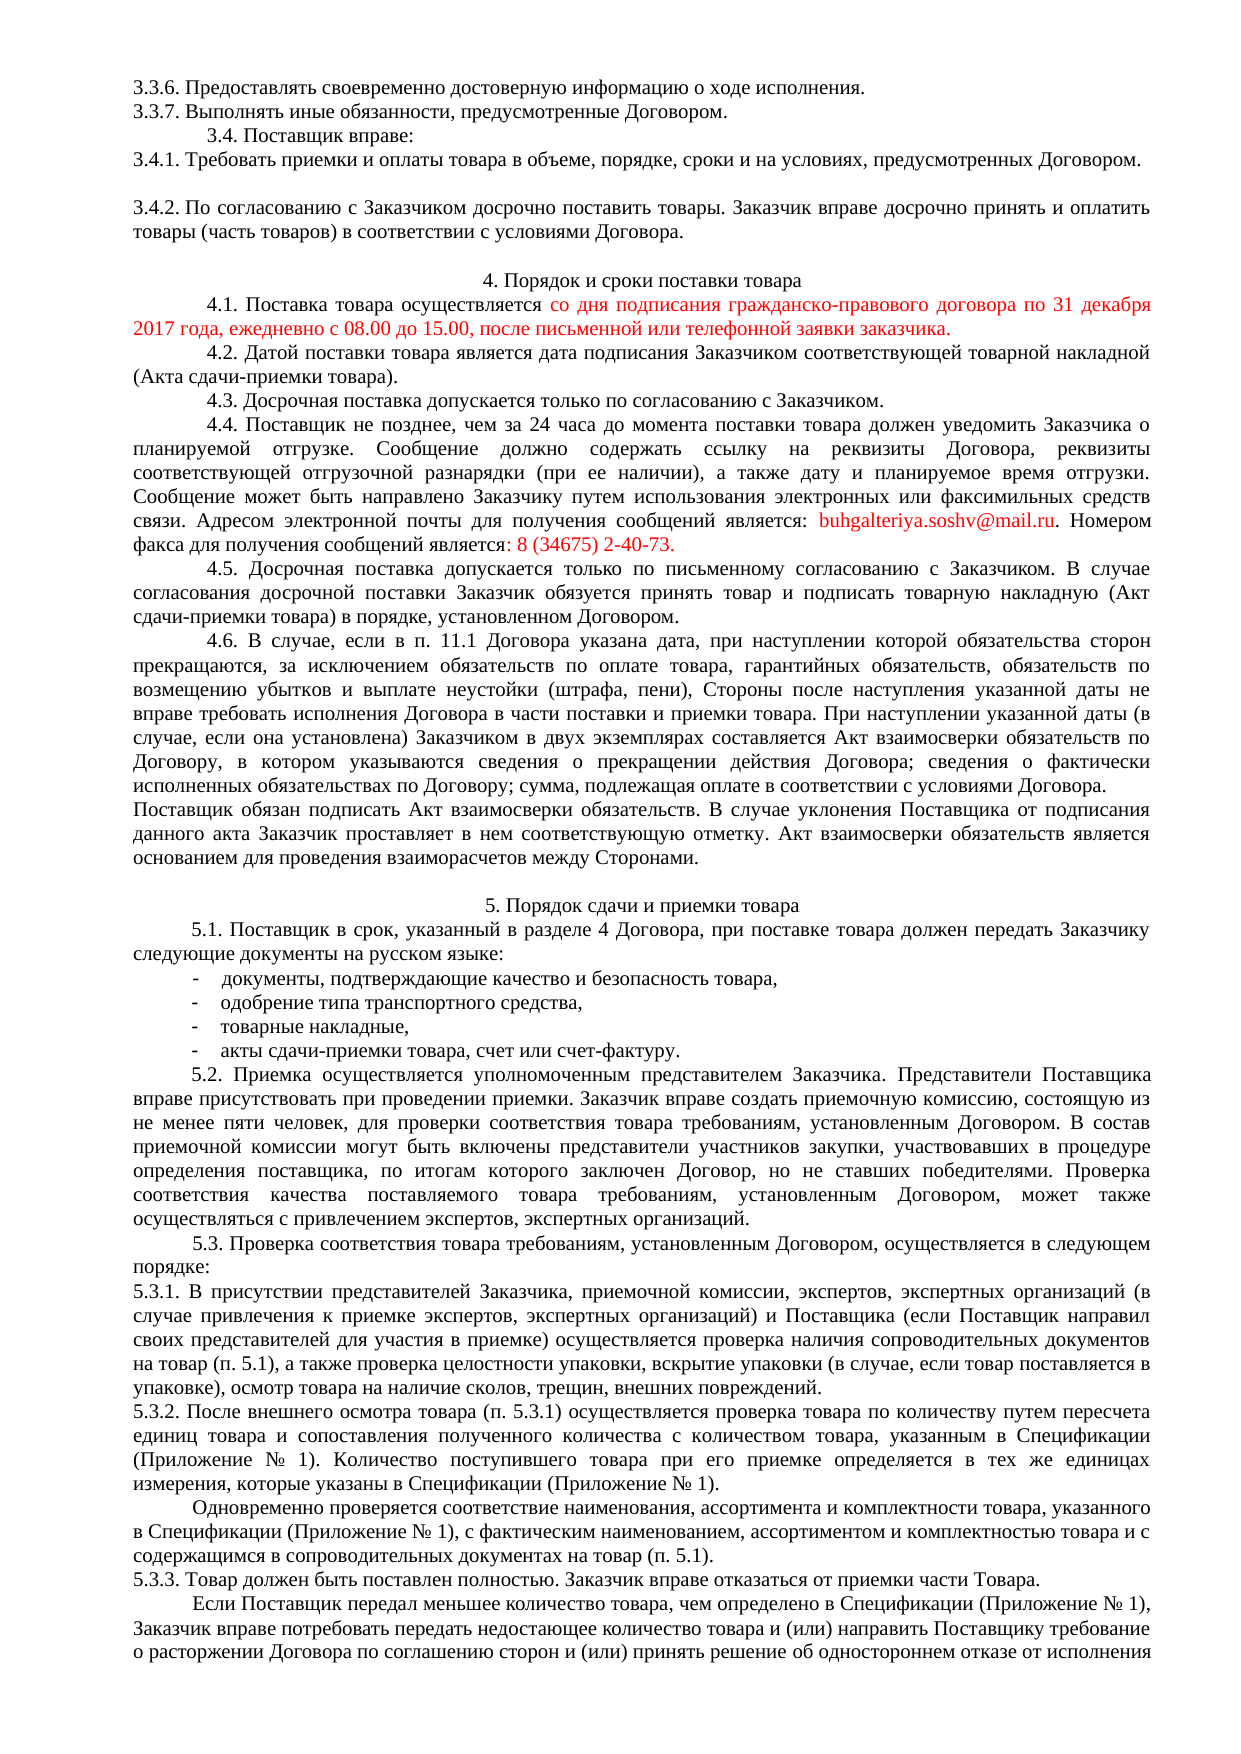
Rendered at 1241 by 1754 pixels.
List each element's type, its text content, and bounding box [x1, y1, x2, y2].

text 3.4.1. Требовать приемки и оплаты товара в объеме, порядке, сроки и на условиях, предусмотренных Договором. [133, 147, 1152, 171]
list документы, подтверждающие качество и безопасность товара, [192, 965, 1152, 989]
text 5.2. Приемка осуществляется уполномоченным представителем Заказчика. Представители Поставщика вправе присутствовать при проведении приемки. Заказчик вправе создать приемочную комиссию, состоящую из не менее пяти человек, для проверки соответствия товара требованиям, установленным Договором. В состав приемочной комиссии могут быть включены представители участников закупки, участвовавших в процедуре определения поставщика, по итогам которого заключен Договор, но не ставших победителями. Проверка соответствия качества поставляемого товара требованиям, установленным Договором, может также осуществляться с привлечением экспертов, экспертных организаций. [133, 1062, 1152, 1230]
text 3.4.2. По согласованию с Заказчиком досрочно поставить товары. Заказчик вправе досрочно принять и оплатить товары (часть товаров) в соответствии с условиями Договора. [133, 195, 1152, 243]
text 5.3.3. Товар должен быть поставлен полностью. Заказчик вправе отказаться от приемки части Товара. [133, 1567, 1152, 1591]
text Одновременно проверяется соответствие наименования, ассортимента и комплектности товара, указанного в Спецификации (Приложение № 1), с фактическим наименованием, ассортиментом и комплектностью товара и с содержащимся в сопроводительных документах на товар (п. 5.1). [133, 1495, 1152, 1567]
list товарные накладные, [133, 1014, 1152, 1038]
text 4.4. Поставщик не позднее, чем за 24 часа до момента поставки товара должен уведомить Заказчика о планируемой отгрузке. Сообщение должно содержать ссылку на реквизиты Договора, реквизиты соответствующей отгрузочной разнарядки (при ее наличии), а также дату и планируемое время отгрузки. Сообщение может быть направлено Заказчику путем использования электронных или факсимильных средств связи. Адресом электронной почты для получения сообщений является: buhgalteriya.soshv@mail.ru. Номером факса для получения сообщений является: 8 (34675) 2-40-73. [133, 412, 1152, 556]
text 3.3.6. Предоставлять своевременно достоверную информацию о ходе исполнения. [133, 75, 1152, 99]
text 4.3. Досрочная поставка допускается только по согласованию с Заказчиком. [133, 388, 1152, 412]
text 4. Порядок и сроки поставки товара [133, 267, 1152, 292]
text 5.3.2. После внешнего осмотра товара (п. 5.3.1) осуществляется проверка товара по количеству путем пересчета единиц товара и сопоставления полученного количества с количеством товара, указанным в Спецификации (Приложение № 1). Количество поступившего товара при его приемке определяется в тех же единицах измерения, которые указаны в Спецификации (Приложение № 1). [133, 1399, 1152, 1495]
text 4.6. В случае, если в п. 11.1 Договора указана дата, при наступлении которой обязательства сторон прекращаются, за исключением обязательств по оплате товара, гарантийных обязательств, обязательств по возмещению убытков и выплате неустойки (штрафа, пени), Стороны после наступления указанной даты не вправе требовать исполнения Договора в части поставки и приемки товара. При наступлении указанной даты (в случае, если она установлена) Заказчиком в двух экземплярах составляется Акт взаимосверки обязательств по Договору, в котором указываются сведения о прекращении действия Договора; сведения о фактически исполненных обязательствах по Договору; сумма, подлежащая оплате в соответствии с условиями Договора. [133, 628, 1152, 797]
text 4.2. Датой поставки товара является дата подписания Заказчиком соответствующей товарной накладной (Акта сдачи-приемки товара). [133, 340, 1152, 388]
text 4.5. Досрочная поставка допускается только по письменному согласованию с Заказчиком. В случае согласования досрочной поставки Заказчик обязуется принять товар и подписать товарную накладную (Акт сдачи-приемки товара) в порядке, установленном Договором. [133, 556, 1152, 628]
text 3.4. Поставщик вправе: [133, 123, 1152, 147]
text 5.3.1. В присутствии представителей Заказчика, приемочной комиссии, экспертов, экспертных организаций (в случае привлечения к приемке экспертов, экспертных организаций) и Поставщика (если Поставщик направил своих представителей для участия в приемке) осуществляется проверка наличия сопроводительных документов на товар (п. 5.1), а также проверка целостности упаковки, вскрытие упаковки (в случае, если товар поставляется в упаковке), осмотр товара на наличие сколов, трещин, внешних повреждений. [133, 1278, 1152, 1399]
list акты сдачи-приемки товара, счет или счет-фактуру. [133, 1038, 1152, 1062]
text 3.3.7. Выполнять иные обязанности, предусмотренные Договором. [133, 99, 1152, 123]
text 4.1. Поставка товара осуществляется со дня подписания гражданско-правового договора по 31 декабря 2017 года, ежедневно с 08.00 до 15.00, после письменной или телефонной заявки заказчика. [133, 292, 1152, 340]
text 5. Порядок сдачи и приемки товара [133, 893, 1152, 917]
text 5.1. Поставщик в срок, указанный в разделе 4 Договора, при поставке товара должен передать Заказчику следующие документы на русском языке: [133, 917, 1152, 965]
text Поставщик обязан подписать Акт взаимосверки обязательств. В случае уклонения Поставщика от подписания данного акта Заказчик проставляет в нем соответствующую отметку. Акт взаимосверки обязательств является основанием для проведения взаиморасчетов между Сторонами. [133, 797, 1152, 869]
list одобрение типа транспортного средства, [133, 989, 1152, 1014]
text 5.3. Проверка соответствия товара требованиям, установленным Договором, осуществляется в следующем порядке: [133, 1230, 1152, 1278]
